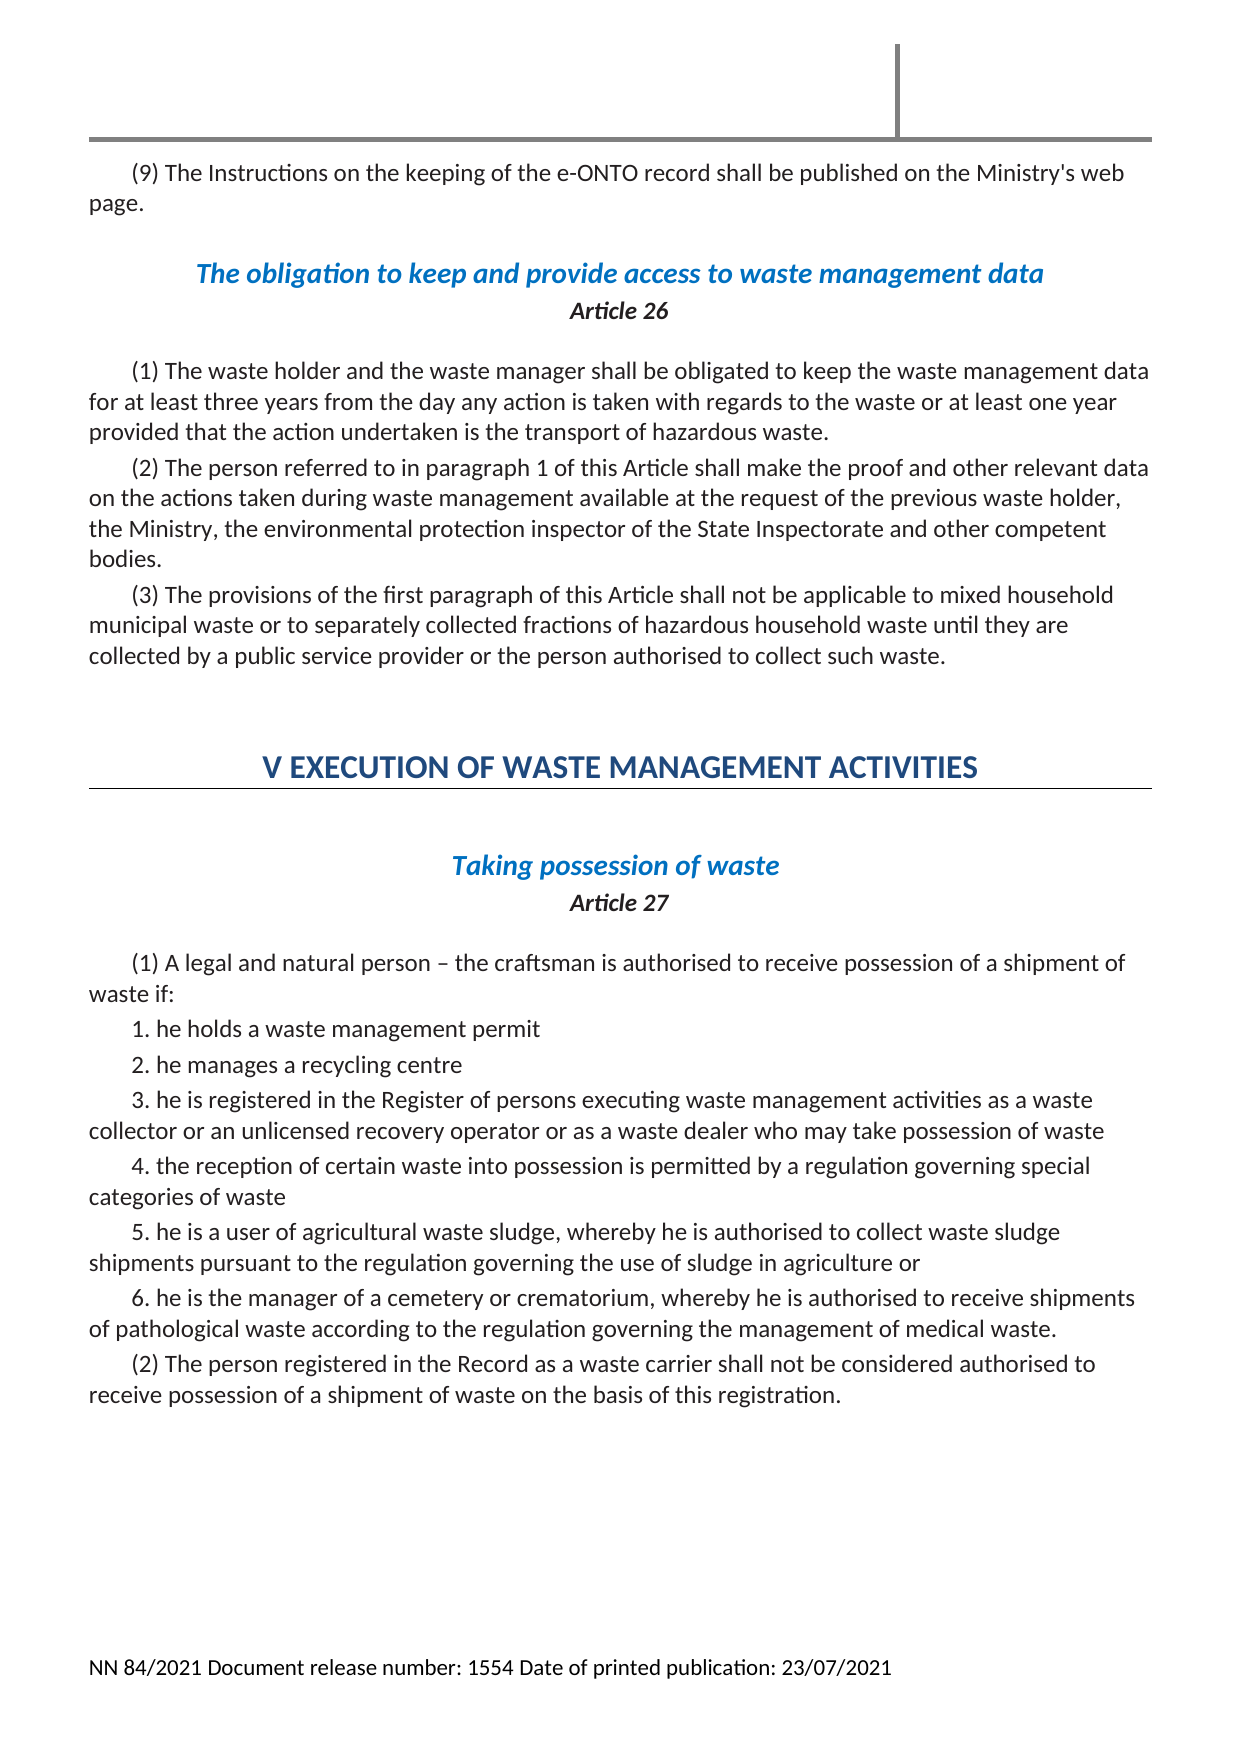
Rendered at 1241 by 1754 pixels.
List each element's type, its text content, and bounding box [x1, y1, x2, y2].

text (2) The person referred to in paragraph 1 of this Article shall make the proof and other relevant data on the actions taken during waste management available at the request of the previous waste holder, the Ministry, the environmental protection inspector of the State Inspectorate and other competent bodies. [89, 452, 1152, 574]
text (2) The person registered in the Record as a waste carrier shall not be considered authorised to receive possession of a shipment of waste on the basis of this registration. [89, 1349, 1152, 1410]
text (1) The waste holder and the waste manager shall be obligated to keep the waste management data for at least three years from the day any action is taken with regards to the waste or at least one year provided that the action undertaken is the transport of hazardous waste. [89, 355, 1152, 447]
text (1) A legal and natural person – the craftsman is authorised to receive possession of a shipment of waste if: [89, 947, 1152, 1008]
text 2. he manages a recycling centre [89, 1049, 1152, 1079]
text 5. he is a user of agricultural waste sludge, whereby he is authorised to collect waste sludge shipments pursuant to the regulation governing the use of sludge in agriculture or [89, 1217, 1152, 1278]
text (9) The Instructions on the keeping of the e-ONTO record shall be published on the Ministry's web page. [89, 157, 1152, 218]
text 4. the reception of certain waste into possession is permitted by a regulation governing special categories of waste [89, 1151, 1152, 1212]
subtitle The obligation to keep and provide access to waste management data Article 26 [89, 255, 1152, 326]
text (3) The provisions of the first paragraph of this Article shall not be applicable to mixed household municipal waste or to separately collected fractions of hazardous household waste until they are collected by a public service provider or the person authorised to collect such waste. [89, 579, 1152, 671]
subtitle Taking possession of waste Article 27 [89, 847, 1152, 918]
text 1. he holds a waste management permit [89, 1013, 1152, 1044]
subtitle V EXECUTION OF WASTE MANAGEMENT ACTIVITIES [89, 746, 1152, 788]
text 3. he is registered in the Register of persons executing waste management activities as a waste collector or an unlicensed recovery operator or as a waste dealer who may take possession of waste [89, 1084, 1152, 1146]
text 6. he is the manager of a cemetery or crematorium, whereby he is authorised to receive shipments of pathological waste according to the regulation governing the management of medical waste. [89, 1283, 1152, 1344]
